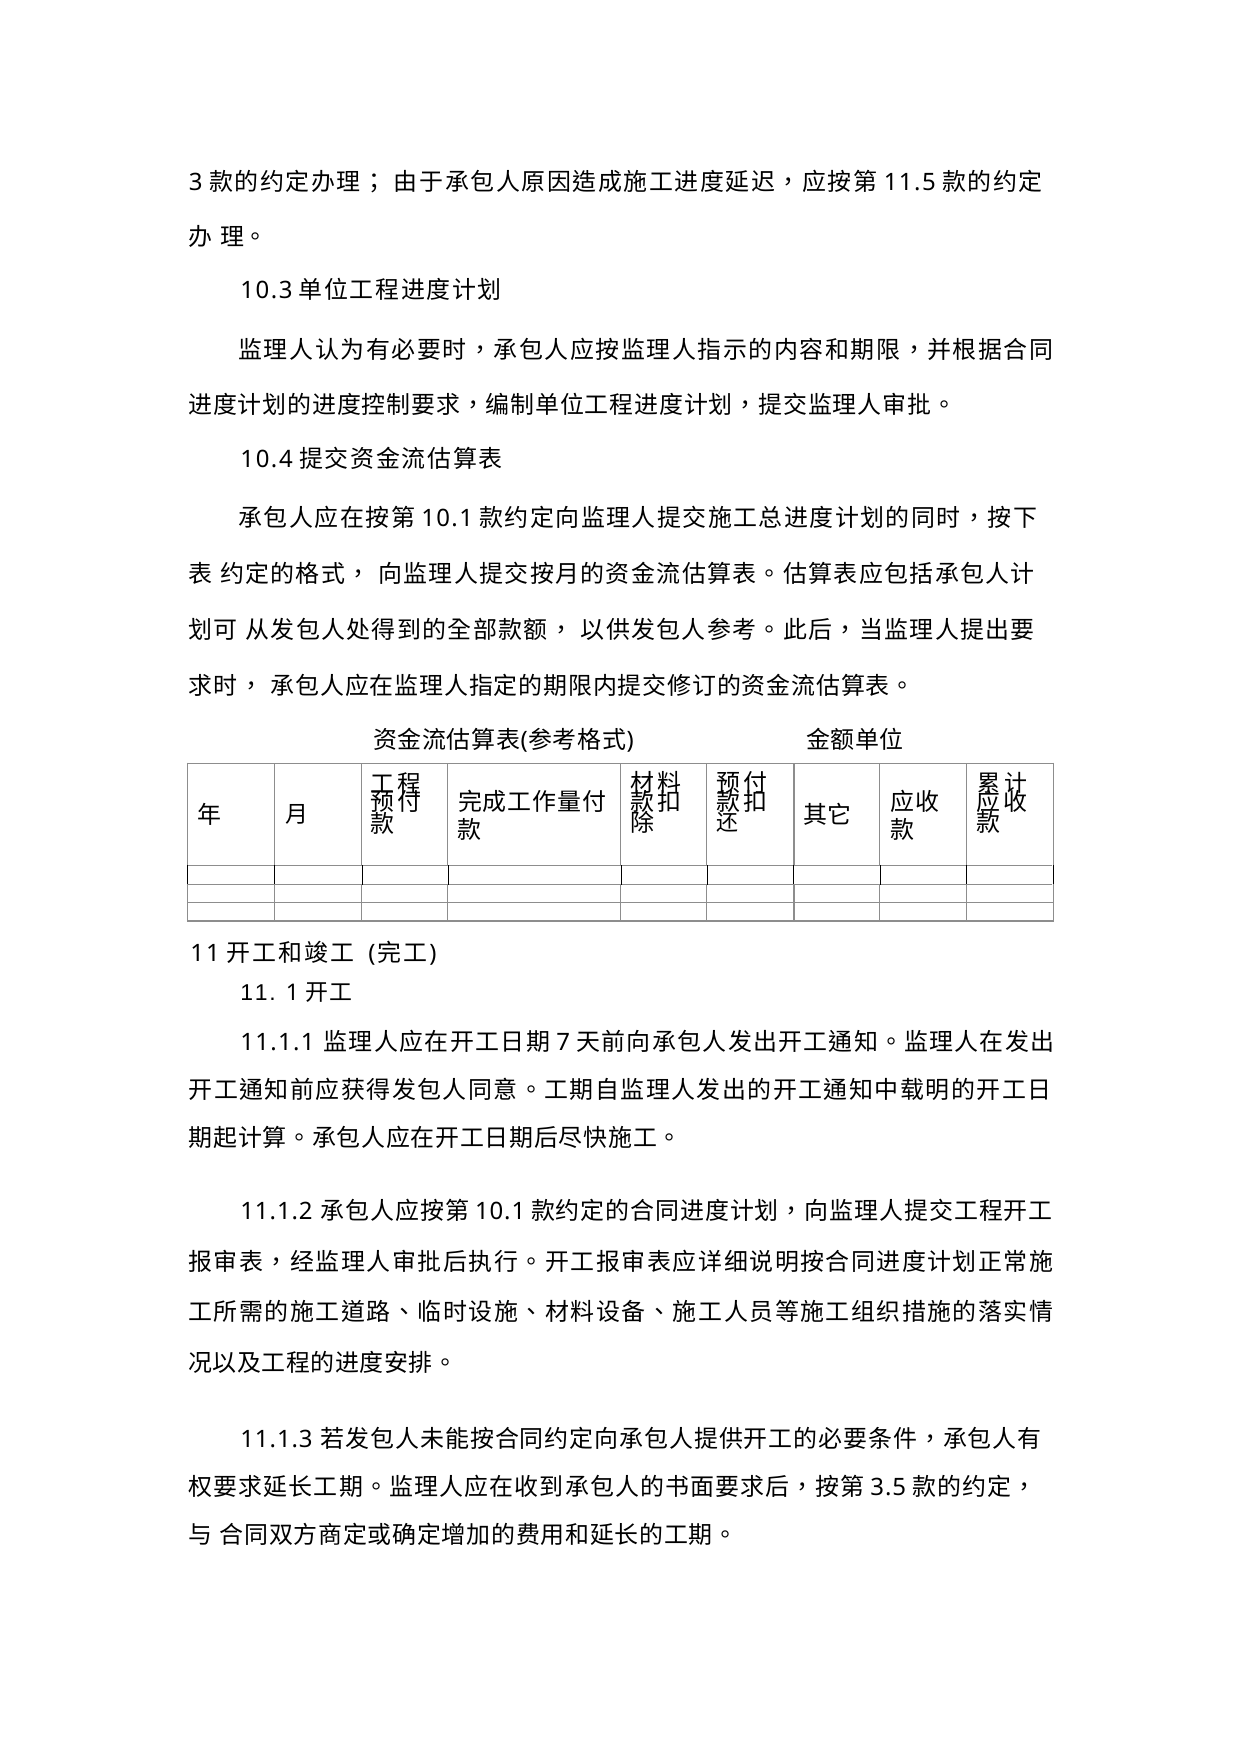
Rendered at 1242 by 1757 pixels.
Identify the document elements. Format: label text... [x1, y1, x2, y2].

table_header 月 [275, 764, 361, 865]
text 监理人认为有必要时，承包人应按监理人指示的内容和期限，并根据合同 进度计划的进度控制要求，编制单位工程进度计划，提交监理人审批。 [188, 333, 1055, 420]
table_cell [449, 866, 621, 884]
table_cell [188, 903, 274, 920]
table_cell [794, 866, 880, 884]
table_cell [880, 885, 966, 902]
table_header 年 [188, 764, 274, 865]
text 10.3单位工程进度计划 [240, 278, 1055, 302]
text 11.1.3 若发包人未能按合同约定向承包人提供开工的必要条件，承包人有 权要求延长工期。监理人应在收到承包人的书面要求后，按第3.5款的约定，与 合同双方商定或确定增加的费用和延长的工期。 [188, 1421, 1055, 1550]
table_cell [707, 903, 793, 920]
table_cell [795, 885, 879, 902]
table_cell [363, 866, 448, 884]
table_cell [795, 903, 879, 920]
table_cell [188, 866, 274, 884]
table_cell [275, 866, 362, 884]
table_cell [621, 903, 706, 920]
table_cell [362, 903, 447, 920]
table_header 其它 [795, 764, 879, 865]
table_header 材料 款扣 除 [621, 764, 706, 865]
table_cell [448, 903, 620, 920]
table_cell [362, 885, 447, 902]
table_cell [708, 866, 793, 884]
text 11.1.1 监理人应在开工日期7天前向承包人发出开工通知。监理人在发出 开工通知前应获得发包人同意。工期自监理人发出的开工通知中载明的开工日 期起计算。承包人应在开工日期后尽快施工。 [188, 1024, 1055, 1153]
table_header 完成工作量付 款 [448, 764, 620, 865]
table_cell [448, 885, 620, 902]
table_cell [275, 885, 361, 902]
table_cell [967, 903, 1053, 920]
text 3款的约定办理； 由于承包人原因造成施工进度延迟，应按第11.5款的约定办 理。 [189, 164, 1055, 253]
table_cell [622, 866, 707, 884]
text 11开工和竣工 (完工) 11. 1开工 [190, 935, 437, 1007]
table_cell [881, 866, 966, 884]
table_header 累计 应收 款 [967, 764, 1053, 865]
table_header 应收 款 [880, 764, 966, 865]
table_cell [967, 865, 1053, 884]
table_header 工程 预付 款 [362, 764, 447, 865]
table_cell [880, 903, 966, 920]
table_cell [967, 884, 1053, 902]
table_cell [707, 885, 793, 902]
text 资金流估算表(参考格式) 金额单位 [373, 729, 1055, 754]
table_cell [275, 903, 361, 920]
table_cell [188, 885, 274, 902]
text 承包人应在按第10.1款约定向监理人提交施工总进度计划的同时，按下表 约定的格式， 向监理人提交按月的资金流估算表。估算表应包括承包人计划可 从发包人处得到的全部款额， 以供发包人参考。此后，当监理人提出要求时， 承包人应在监理人指定的期限内提交修订的资金流估算表。 [188, 501, 1055, 702]
table_header 预付 款扣 还 [707, 764, 793, 865]
table_cell [621, 885, 706, 902]
text 10.4提交资金流估算表 [240, 446, 1055, 471]
text 11.1.2 承包人应按第10.1款约定的合同进度计划，向监理人提交工程开工 报审表，经监理人审批后执行。开工报审表应详细说明按合同进度计划正常施 工所需的施工道路、临时设施、材料设备、施工人员等施工组织措施的落实情 况以及工程的进度安排。 [188, 1194, 1055, 1378]
